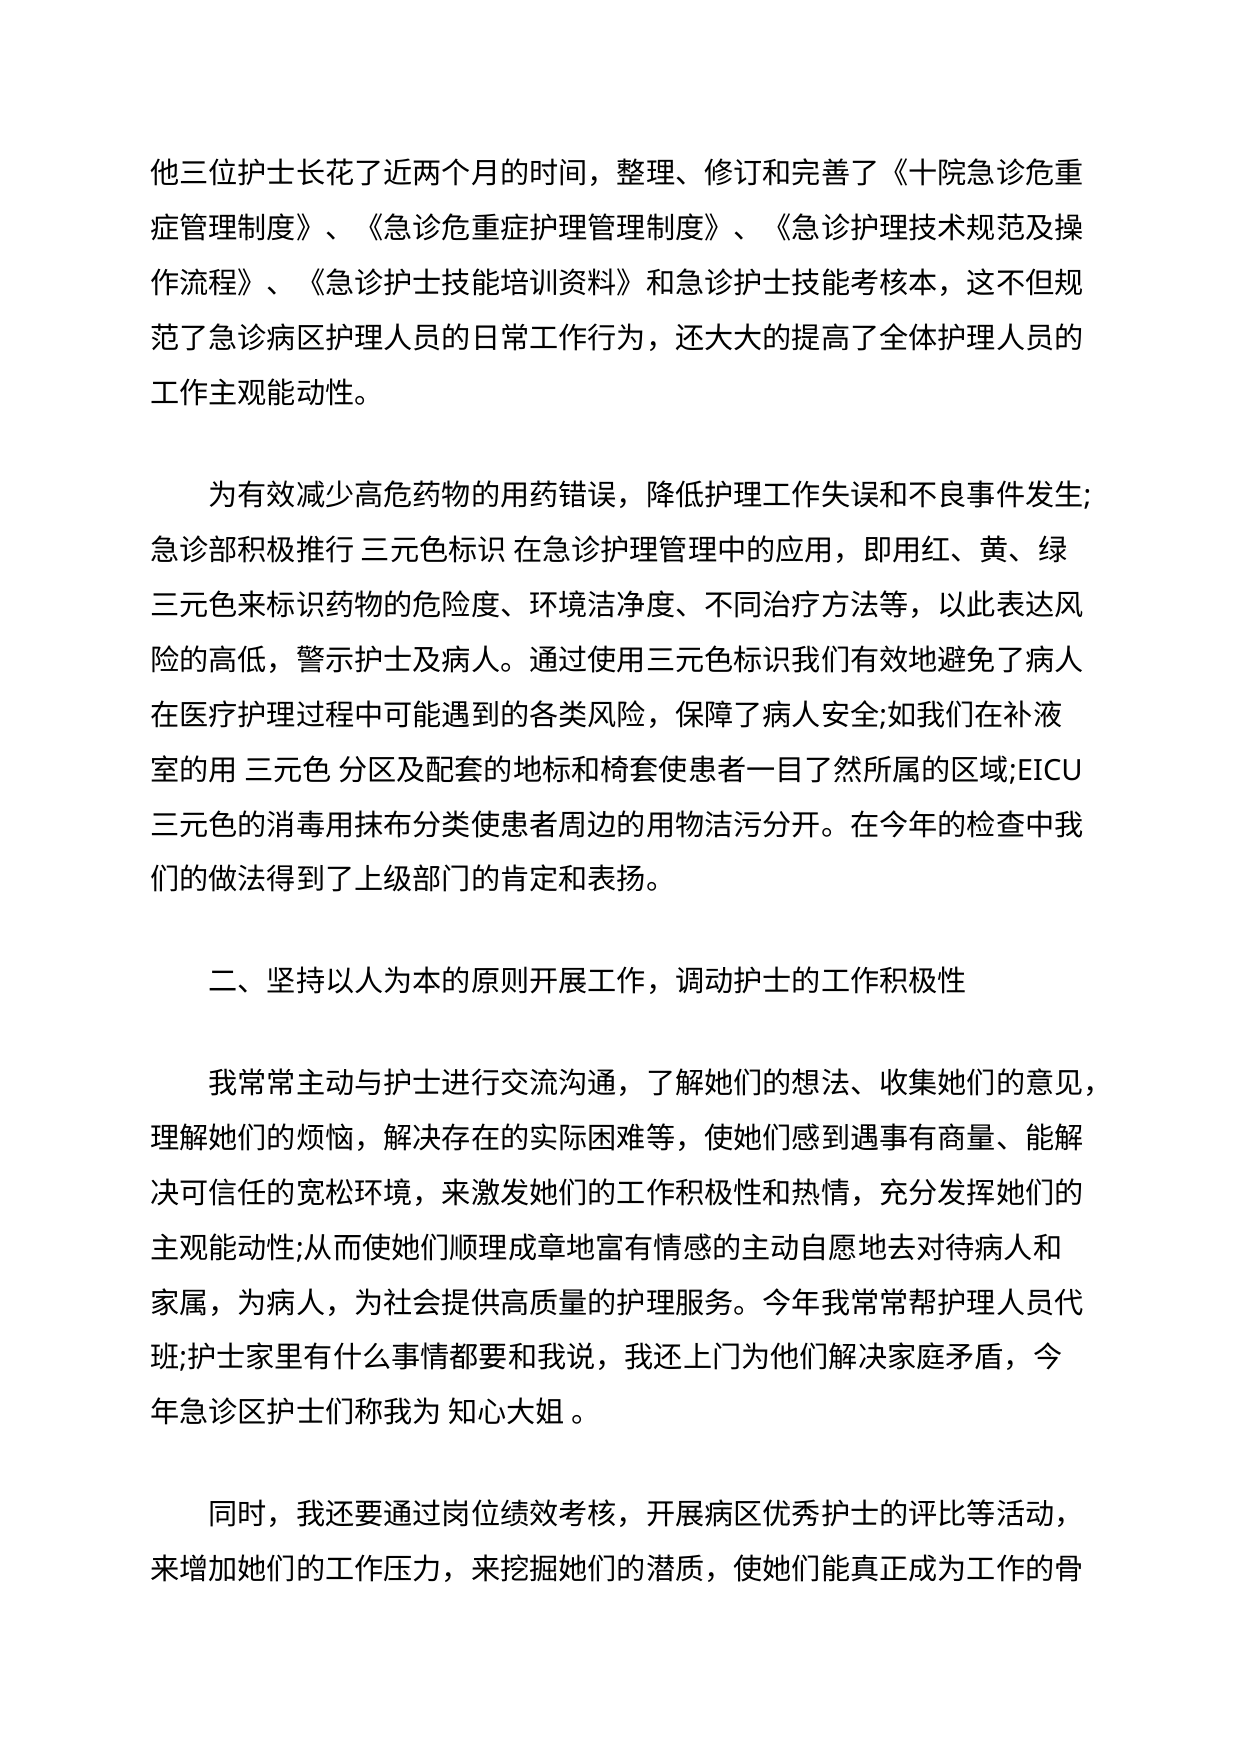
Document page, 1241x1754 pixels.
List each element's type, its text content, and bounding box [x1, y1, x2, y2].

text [150, 150, 1090, 412]
text 二、坚持以人为本的原则开展工作，调动护士的工作积极性 [150, 958, 1090, 1000]
text 我常常主动与护士进行交流沟通，了解她们的想法、收集她们的意见，理解她们的烦恼，解决存在的实际困难等，使她们感到遇事有商量、能解决可信任的宽松环境，来激发她们的工作积极性和热情，充分发挥她们的主观能动性;从而使她们顺理成章地富有情感的主动自愿地去对待病人和家属，为病人，为社会提供高质量的护理服务。今年我常常帮护理人员代班;护士家里有什么事情都要和我说，我还上门为他们解决家庭矛盾，今年急诊区护士们称我为 知心大姐 。 [150, 1059, 1090, 1431]
text 为有效减少高危药物的用药错误，降低护理工作失误和不良事件发生;急诊部积极推行 三元色标识 在急诊护理管理中的应用，即用红、黄、绿三元色来标识药物的危险度、环境洁净度、不同治疗方法等，以此表达风险的高低，警示护士及病人。通过使用三元色标识我们有效地避免了病人在医疗护理过程中可能遇到的各类风险，保障了病人安全;如我们在补液室的用 三元色 分区及配套的地标和椅套使患者一目了然所属的区域;EICU三元色的消毒用抹布分类使患者周边的用物洁污分开。在今年的检查中我们的做法得到了上级部门的肯定和表扬。 [150, 471, 1090, 898]
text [150, 1491, 1090, 1588]
